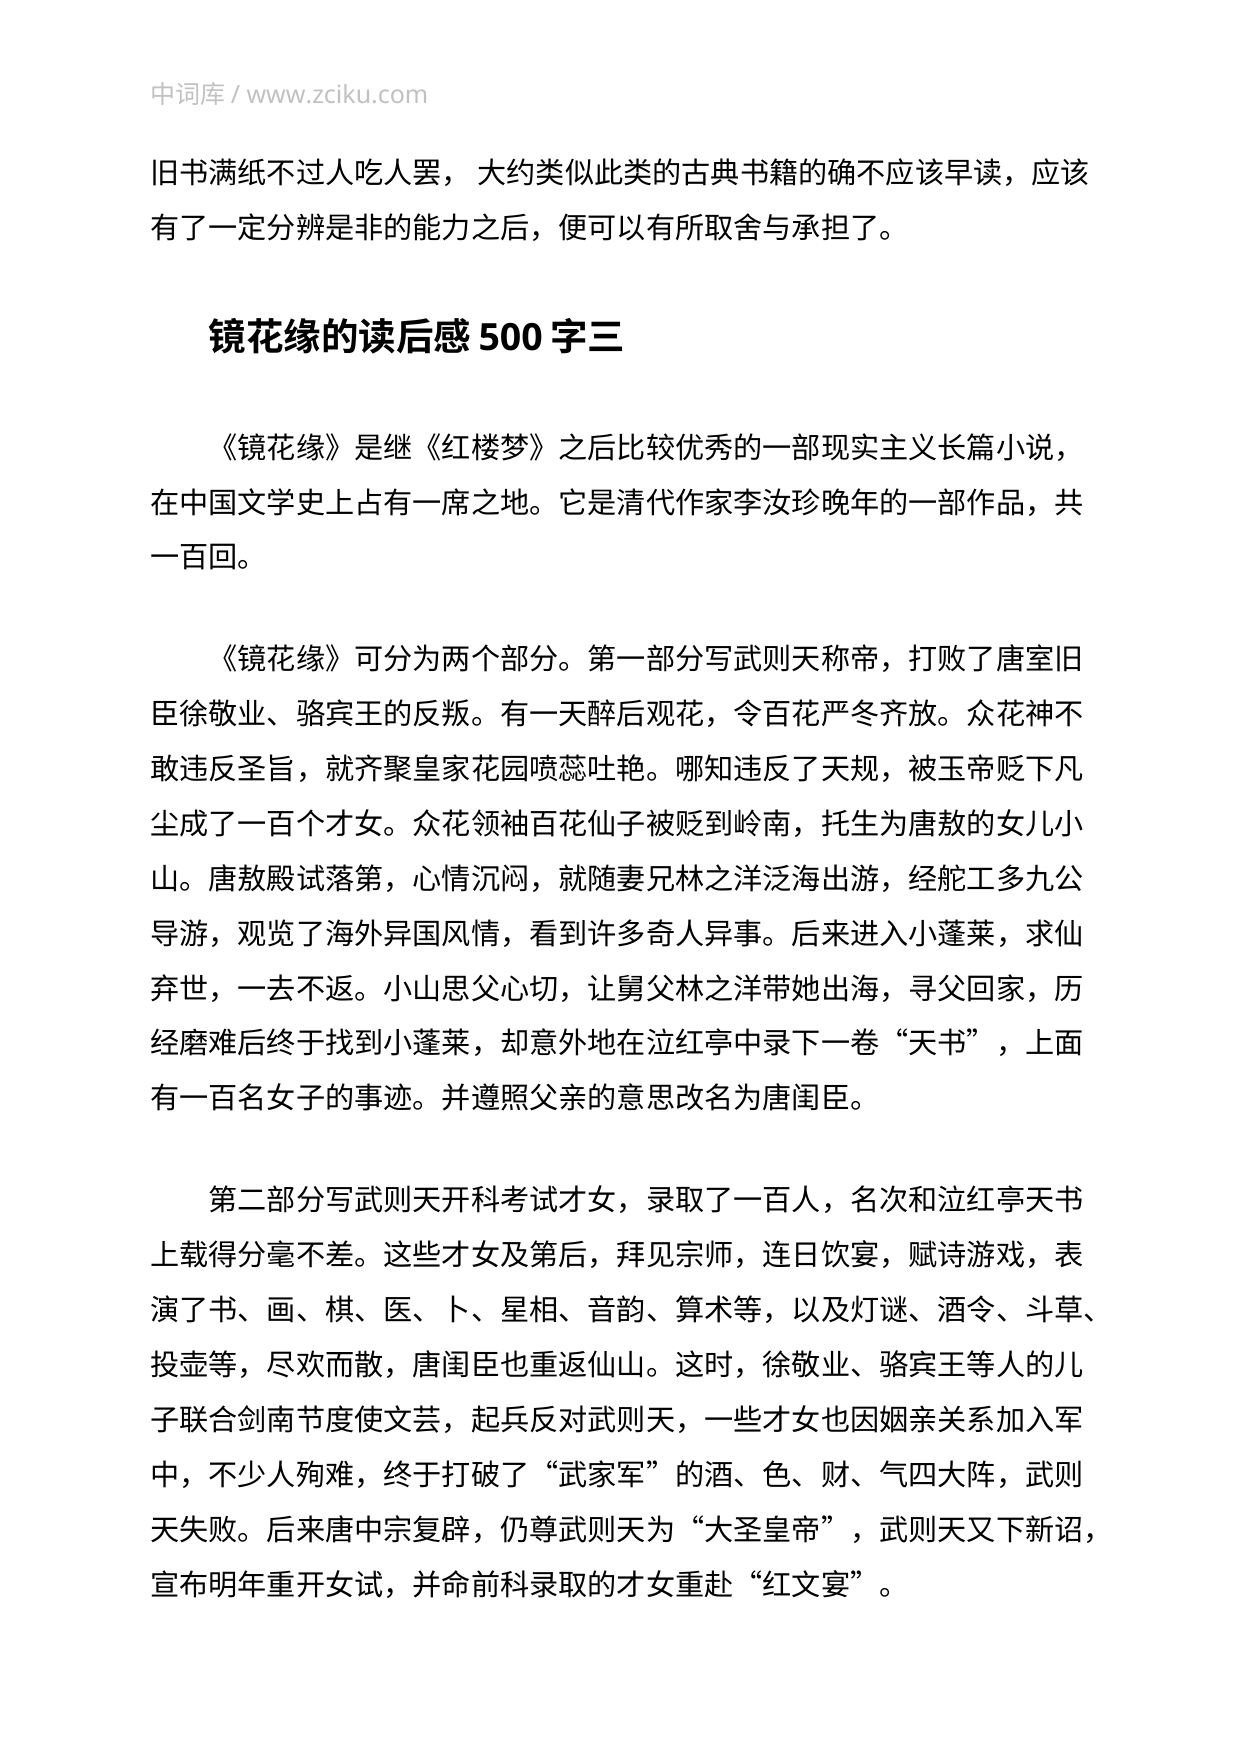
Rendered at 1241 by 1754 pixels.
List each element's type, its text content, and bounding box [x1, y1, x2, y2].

text 《镜花缘》可分为两个部分。第一部分写武则天称帝，打败了唐室旧臣徐敬业、骆宾王的反叛。有一天醉后观花，令百花严冬齐放。众花神不敢违反圣旨，就齐聚皇家花园喷蕊吐艳。哪知违反了天规，被玉帝贬下凡尘成了一百个才女。众花领袖百花仙子被贬到岭南，托生为唐敖的女儿小山。唐敖殿试落第，心情沉闷，就随妻兄林之洋泛海出游，经舵工多九公导游，观览了海外异国风情，看到许多奇人异事。后来进入小蓬莱，求仙弃世，一去不返。小山思父心切，让舅父林之洋带她出海，寻父回家，历经磨难后终于找到小蓬莱，却意外地在泣红亭中录下一卷“天书”，上面有一百名女子的事迹。并遵照父亲的意思改名为唐闺臣。 [150, 636, 1090, 1117]
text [150, 150, 1090, 247]
text 镜花缘的读后感500字三 [150, 307, 1090, 361]
text 第二部分写武则天开科考试才女，录取了一百人，名次和泣红亭天书上载得分毫不差。这些才女及第后，拜见宗师，连日饮宴，赋诗游戏，表演了书、画、棋、医、卜、星相、音韵、算术等，以及灯谜、酒令、斗草、投壶等，尽欢而散，唐闺臣也重返仙山。这时，徐敬业、骆宾王等人的儿子联合剑南节度使文芸，起兵反对武则天，一些才女也因姻亲关系加入军中，不少人殉难，终于打破了“武家军”的酒、色、财、气四大阵，武则天失败。后来唐中宗复辟，仍尊武则天为“大圣皇帝”，武则天又下新诏，宣布明年重开女试，并命前科录取的才女重赴“红文宴”。 [150, 1177, 1090, 1603]
text 《镜花缘》是继《红楼梦》之后比较优秀的一部现实主义长篇小说，在中国文学史上占有一席之地。它是清代作家李汝珍晚年的一部作品，共一百回。 [150, 424, 1090, 576]
